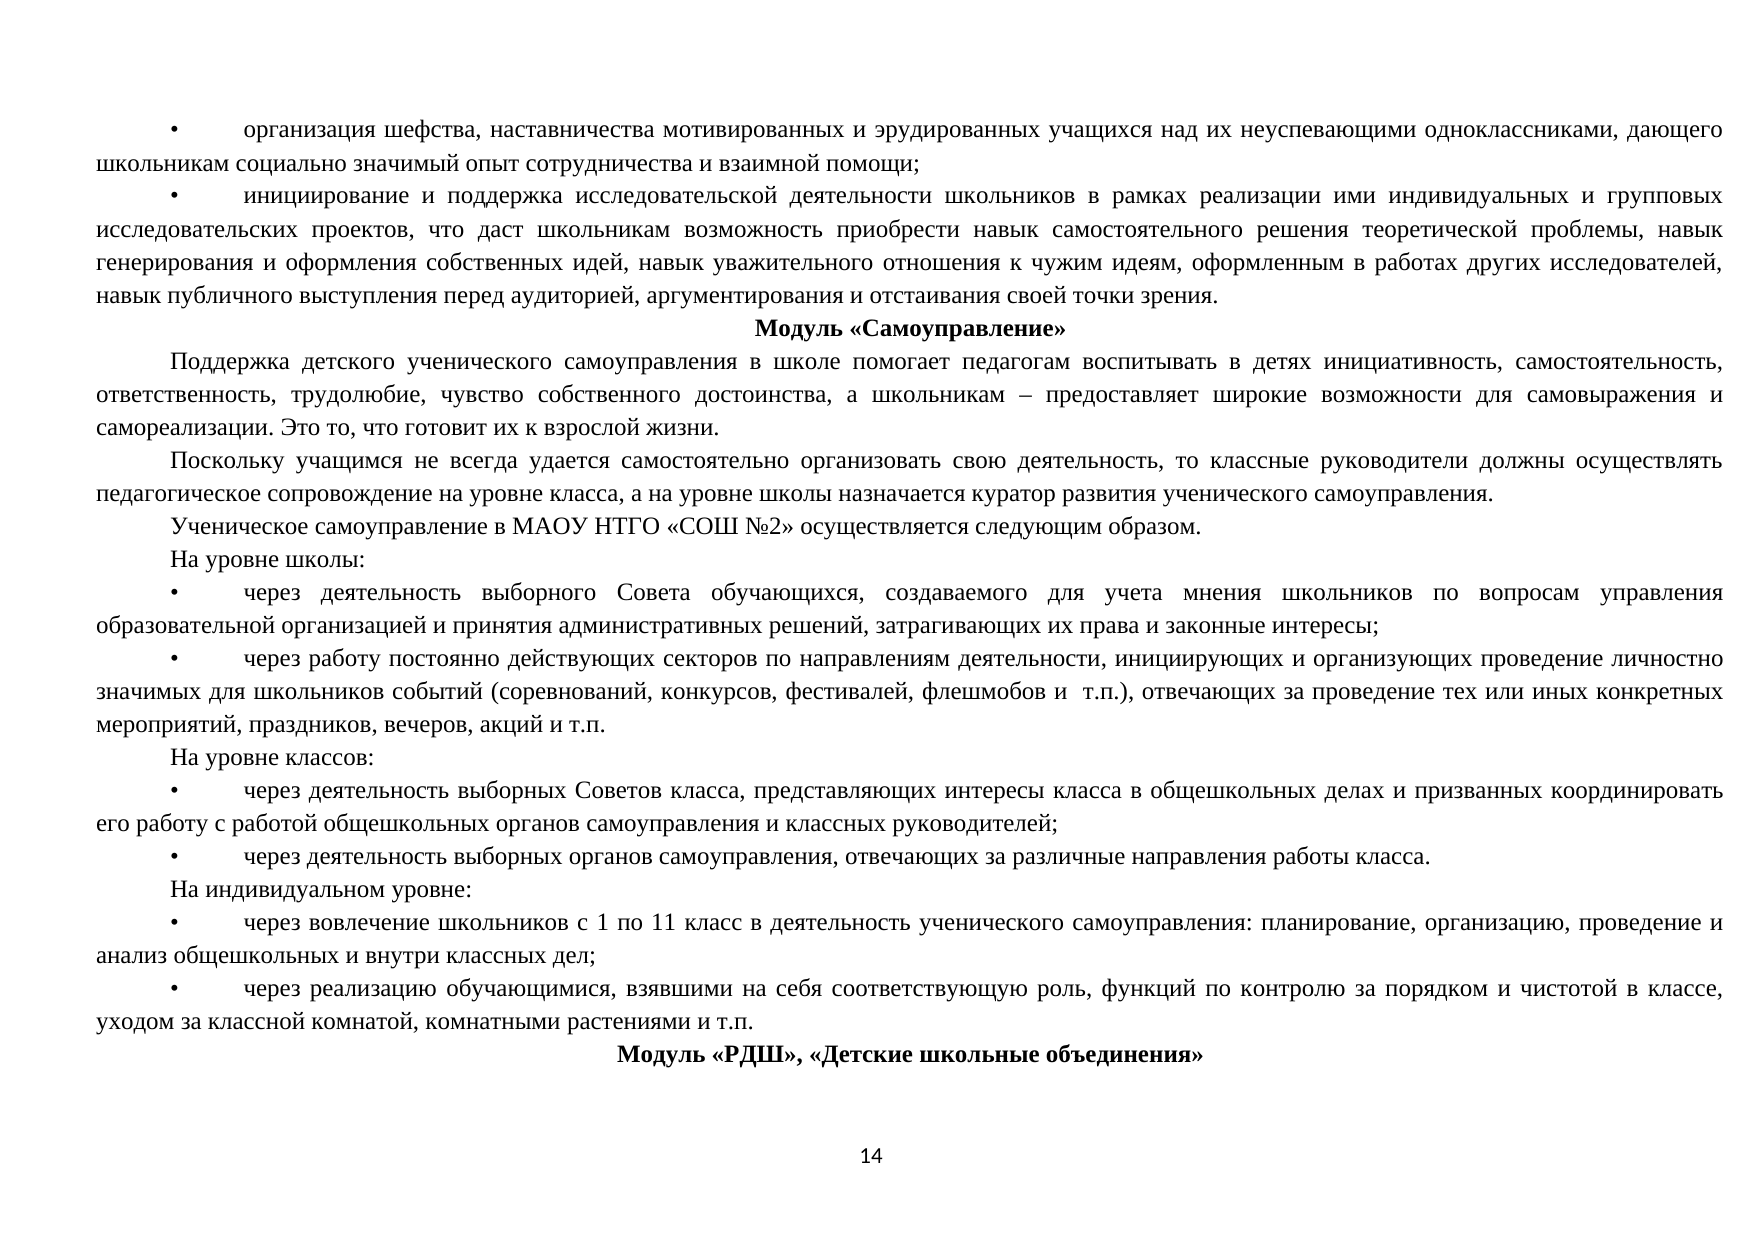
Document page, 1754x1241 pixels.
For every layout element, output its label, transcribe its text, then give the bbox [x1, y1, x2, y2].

text На уровне школы: [96, 544, 1725, 573]
text Модуль «Самоуправление» [96, 313, 1725, 341]
text Поскольку учащимся не всегда удается самостоятельно организовать свою деятельность, то классные руководители должны осуществлять педагогическое сопровождение на уровне класса, а на уровне школы назначается куратор развития ученического самоуправления. [96, 445, 1725, 507]
text На уровне классов: [96, 742, 1725, 771]
text • через деятельность выборных Советов класса, представляющих интересы класса в общешкольных делах и призванных координировать его работу с работой общешкольных органов самоуправления и классных руководителей; [96, 775, 1725, 837]
text • организация шефства, наставничества мотивированных и эрудированных учащихся над их неуспевающими одноклассниками, дающего школьникам социально значимый опыт сотрудничества и взаимной помощи; [96, 114, 1725, 176]
text Поддержка детского ученического самоуправления в школе помогает педагогам воспитывать в детях инициативность, самостоятельность, ответственность, трудолюбие, чувство собственного достоинства, а школьникам – предоставляет широкие возможности для самовыражения и самореализации. Это то, что готовит их к взрослой жизни. [96, 346, 1725, 441]
text На индивидуальном уровне: [96, 874, 1725, 903]
text • через вовлечение школьников с 1 по 11 класс в деятельность ученического самоуправления: планирование, организацию, проведение и анализ общешкольных и внутри классных дел; [96, 907, 1725, 969]
text • через работу постоянно действующих секторов по направлениям деятельности, инициирующих и организующих проведение личностно значимых для школьников событий (соревнований, конкурсов, фестивалей, флешмобов и т.п.), отвечающих за проведение тех или иных конкретных мероприятий, праздников, вечеров, акций и т.п. [96, 643, 1725, 738]
text • через деятельность выборных органов самоуправления, отвечающих за различные направления работы класса. [96, 841, 1725, 870]
text Ученическое самоуправление в МАОУ НТГО «СОШ №2» осуществляется следующим образом. [96, 511, 1725, 539]
text • через деятельность выборного Совета обучающихся, создаваемого для учета мнения школьников по вопросам управления образовательной организацией и принятия административных решений, затрагивающих их права и законные интересы; [96, 577, 1725, 639]
text • через реализацию обучающимися, взявшими на себя соответствующую роль, функций по контролю за порядком и чистотой в классе, уходом за классной комнатой, комнатными растениями и т.п. [96, 973, 1725, 1035]
text • инициирование и поддержка исследовательской деятельности школьников в рамках реализации ими индивидуальных и групповых исследовательских проектов, что даст школьникам возможность приобрести навык самостоятельного решения теоретической проблемы, навык генерирования и оформления собственных идей, навык уважительного отношения к чужим идеям, оформленным в работах других исследователей, навык публичного выступления перед аудиторией, аргументирования и отстаивания своей точки зрения. [96, 181, 1725, 308]
text Модуль «РДШ», «Детские школьные объединения» [96, 1039, 1725, 1068]
